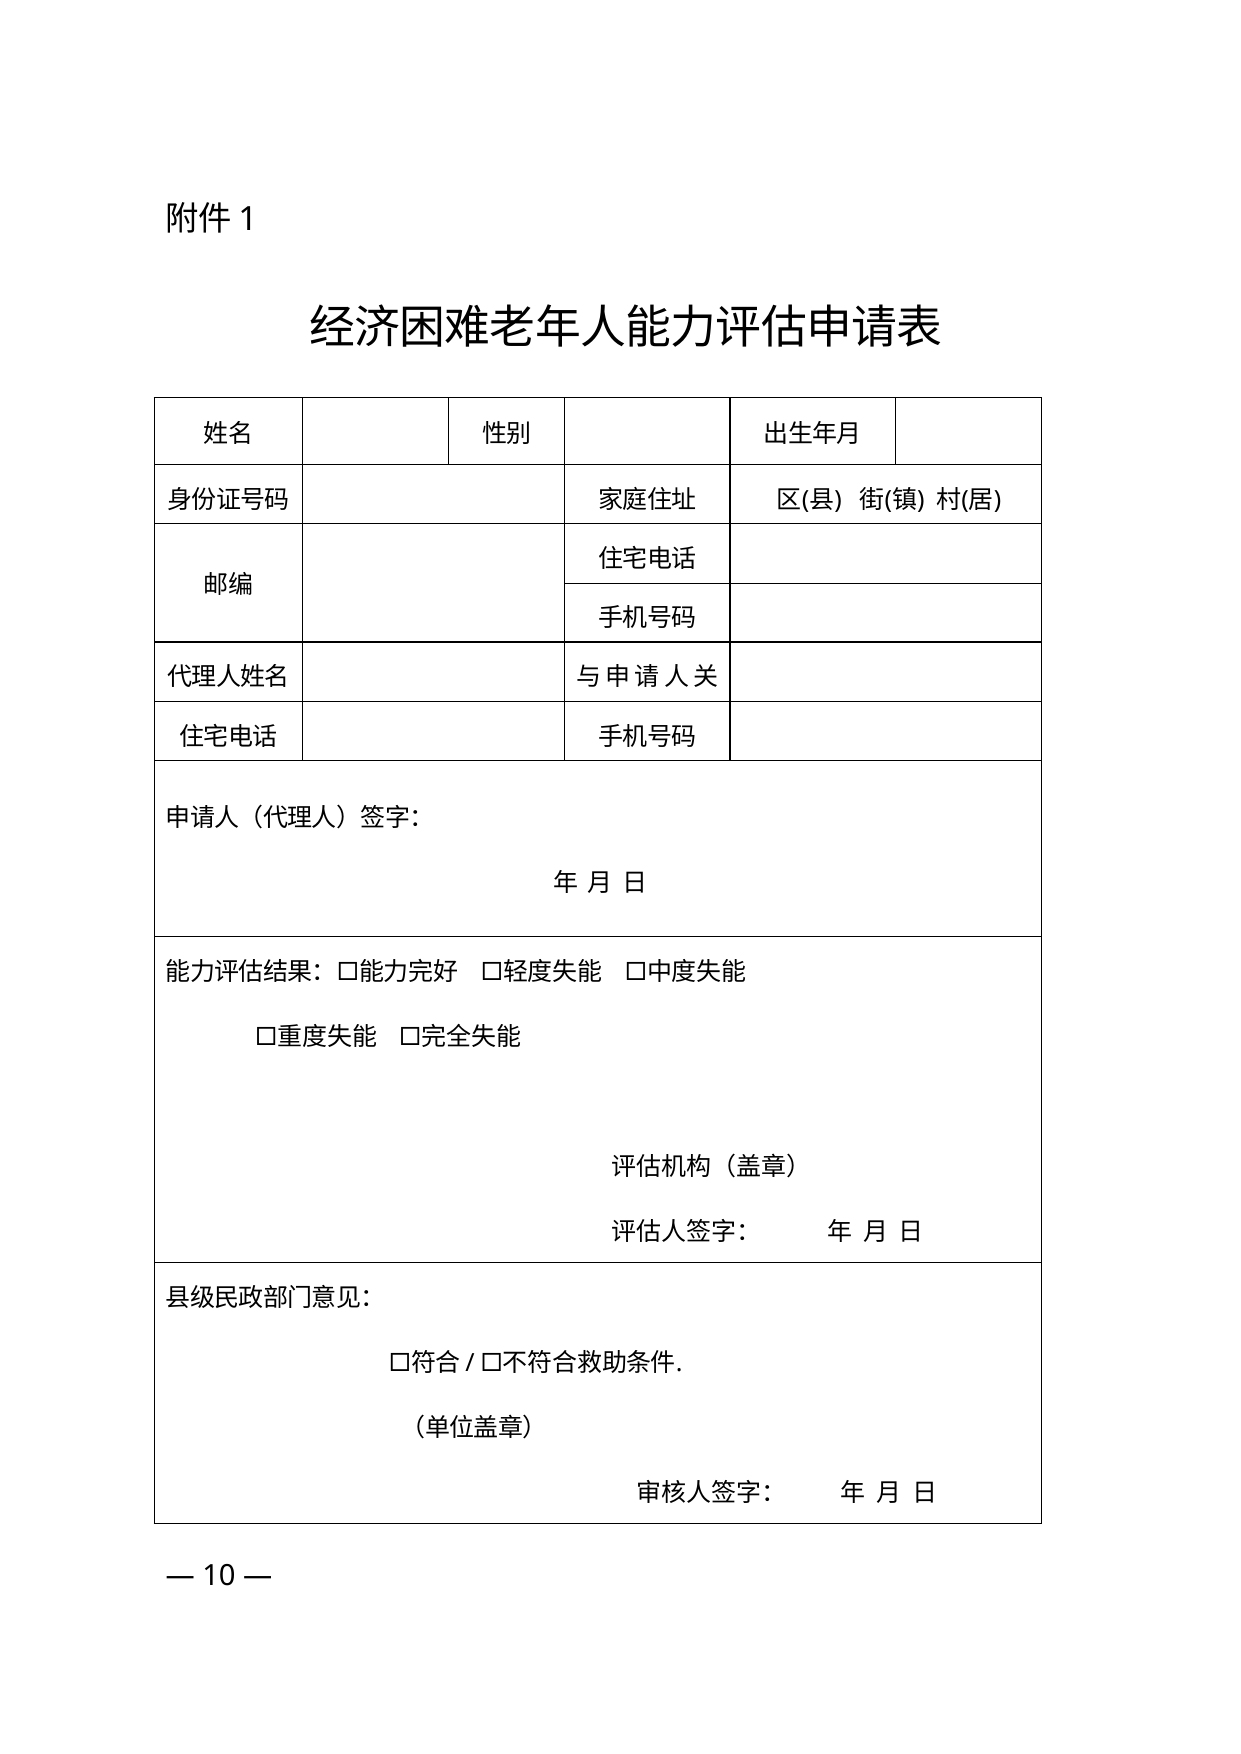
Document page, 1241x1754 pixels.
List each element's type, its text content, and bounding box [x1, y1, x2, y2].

table_cell 手机号码 [565, 702, 729, 759]
table_header 姓名 [155, 398, 302, 464]
table_header [565, 398, 729, 464]
text 附件1 [165, 183, 1087, 248]
table_cell 住宅电话 [155, 702, 302, 759]
table_cell [303, 524, 564, 641]
table_header 出生年月 [731, 398, 895, 464]
table_cell 住宅电话 [565, 524, 729, 582]
table_cell 申请人（代理人）签字： 年 月 日 [155, 761, 1041, 936]
text 经济困难老年人能力评估申请表 [165, 275, 1087, 373]
table_cell 身份证号码 [155, 465, 302, 523]
table_cell 代理人姓名 [155, 643, 302, 701]
table_header [896, 398, 1041, 464]
table_header 性别 [449, 398, 564, 464]
table_cell 家庭住址 [565, 465, 729, 523]
table_cell 区(县) 街(镇) 村(居) [731, 465, 1041, 523]
table_header [303, 398, 448, 464]
table_cell [303, 643, 564, 701]
table_cell 手机号码 [565, 584, 729, 641]
table_cell 邮编 [155, 524, 302, 641]
table_cell 与申请人关系系 [565, 643, 729, 701]
table_cell [731, 584, 1041, 641]
table_cell [303, 465, 564, 523]
table_cell [731, 702, 1041, 759]
table_cell [731, 524, 1041, 582]
table_cell 能力评估结果：能力完好 轻度失能 中度失能 重度失能 完全失能 评估机构（盖章） 评估人签字： 年 月 日 [155, 937, 1041, 1262]
table_cell 县级民政部门意见： 符合 / 不符合救助条件. （单位盖章） 审核人签字： 年 月 日 [155, 1263, 1041, 1523]
table_cell [731, 643, 1041, 701]
table_cell [303, 702, 564, 759]
